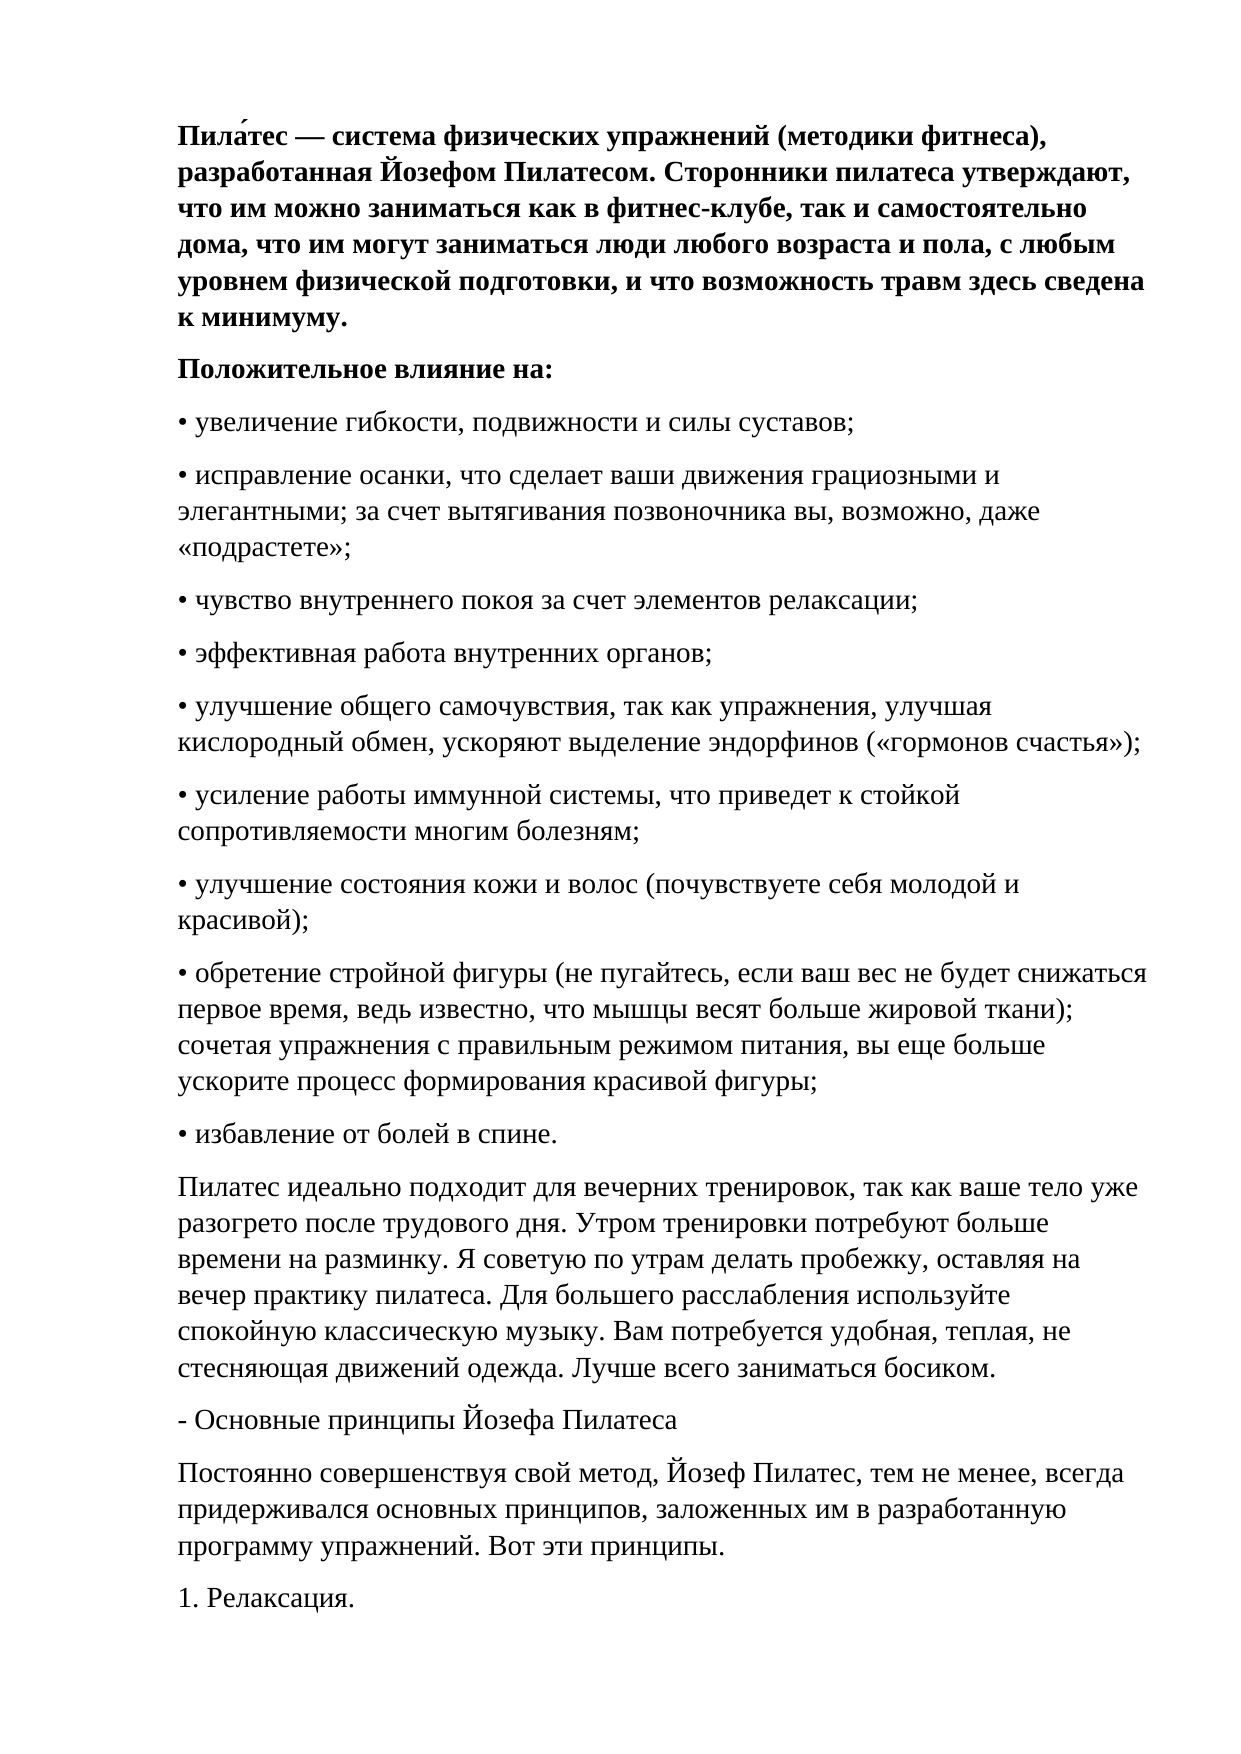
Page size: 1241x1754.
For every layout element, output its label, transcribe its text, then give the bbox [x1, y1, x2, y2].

text Пила́тес — система физических упражнений (методики фитнеса), разработанная Йозефом Пилатесом. Сторонники пилатеса утверждают, что им можно заниматься как в фитнес-клубе, так и самостоятельно дома, что им могут заниматься люди любого возраста и пола, с любым уровнем физической подготовки, и что возможность травм здесь сведена к минимуму. [177, 118, 1152, 332]
text • обретение стройной фигуры (не пугайтесь, если ваш вес не будет снижаться первое время, ведь известно, что мышцы весят больше жировой ткани); сочетая упражнения с правильным режимом питания, вы еще больше ускорите процесс формирования красивой фигуры; [177, 955, 1152, 1097]
text Пилатес идеально подходит для вечерних тренировок, так как ваше тело уже разогрето после трудового дня. Утром тренировки потребуют больше времени на разминку. Я советую по утрам делать пробежку, оставляя на вечер практику пилатеса. Для большего расслабления используйте спокойную классическую музыку. Вам потребуется удобная, теплая, не стесняющая движений одежда. Лучше всего заниматься босиком. [177, 1169, 1152, 1383]
text Постоянно совершенствуя свой метод, Йозеф Пилатес, тем не менее, всегда придерживался основных принципов, заложенных им в разработанную программу упражнений. Вот эти принципы. [177, 1455, 1152, 1561]
text Положительное влияние на: [177, 352, 1152, 385]
text • усиление работы иммунной системы, что приведет к стойкой сопротивляемости многим болезням; [177, 777, 1152, 847]
text 1. Релаксация. [177, 1580, 1152, 1614]
text - Основные принципы Йозефа Пилатеса [177, 1402, 1152, 1436]
text • исправление осанки, что сделает ваши движения грациозными и элегантными; за счет вытягивания позвоночника вы, возможно, даже «подрастете»; [177, 457, 1152, 563]
text • улучшение общего самочувствия, так как упражнения, улучшая кислородный обмен, ускоряют выделение эндорфинов («гормонов счастья»); [177, 688, 1152, 758]
text • избавление от болей в спине. [177, 1116, 1152, 1150]
text • чувство внутреннего покоя за счет элементов релаксации; [177, 582, 1152, 616]
text • увеличение гибкости, подвижности и силы суставов; [177, 404, 1152, 438]
text • улучшение состояния кожи и волос (почувствуете себя молодой и красивой); [177, 866, 1152, 936]
text • эффективная работа внутренних органов; [177, 635, 1152, 669]
